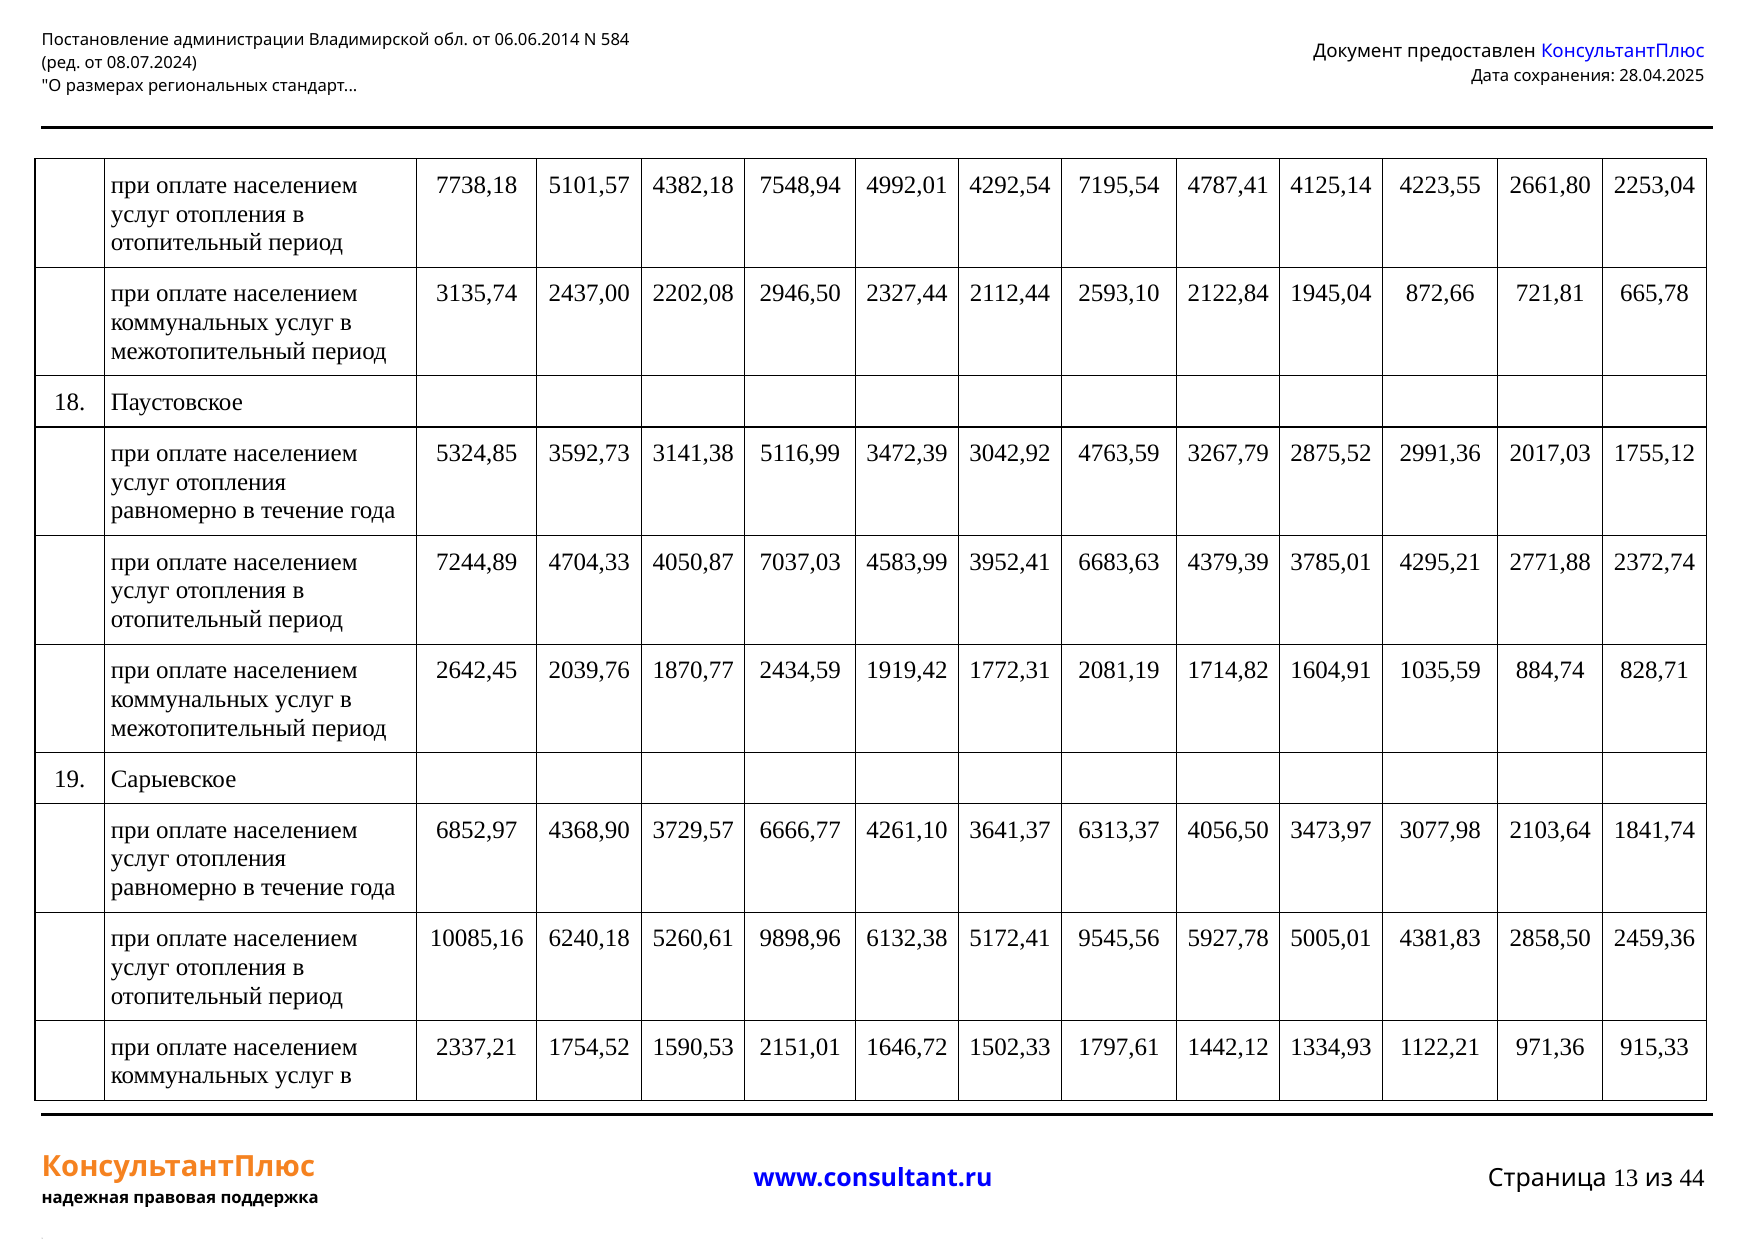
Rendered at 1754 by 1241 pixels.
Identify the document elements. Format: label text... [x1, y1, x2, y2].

table_cell 4368,90 [537, 804, 641, 912]
table_cell 4381,83 [1383, 913, 1497, 1020]
table_cell 5927,78 [1177, 913, 1279, 1020]
table_cell 1122,21 [1383, 1021, 1497, 1100]
table_cell [36, 268, 104, 375]
table_cell 7738,18 [417, 159, 536, 267]
table_cell 1714,82 [1177, 645, 1279, 752]
table_cell 915,33 [1603, 1021, 1706, 1100]
table_cell [36, 536, 104, 643]
table_cell 3077,98 [1383, 804, 1497, 912]
table_cell 2991,36 [1383, 428, 1497, 535]
table_cell [1177, 753, 1279, 803]
table_cell 2771,88 [1498, 536, 1602, 643]
table_cell 3267,79 [1177, 428, 1279, 535]
table_cell 1772,31 [959, 645, 1061, 752]
table_cell 872,66 [1383, 268, 1497, 375]
table_cell 19. [36, 753, 104, 803]
table_cell 828,71 [1603, 645, 1706, 752]
table_cell [417, 376, 536, 426]
table_cell [1383, 753, 1497, 803]
table_cell 3952,41 [959, 536, 1061, 643]
table_cell 1797,61 [1062, 1021, 1176, 1100]
table_cell 2112,44 [959, 268, 1061, 375]
table_cell [1498, 376, 1602, 426]
table_cell 5324,85 [417, 428, 536, 535]
table_cell [856, 753, 958, 803]
table_cell 9545,56 [1062, 913, 1176, 1020]
table_cell 3729,57 [642, 804, 744, 912]
table_cell 2437,00 [537, 268, 641, 375]
table_cell 4292,54 [959, 159, 1061, 267]
table_cell 4787,41 [1177, 159, 1279, 267]
table_cell 3472,39 [856, 428, 958, 535]
table_cell 4763,59 [1062, 428, 1176, 535]
table_cell [1280, 376, 1382, 426]
table_cell при оплате населением услуг отопления в отопительный период [105, 159, 416, 267]
table_cell [36, 1021, 104, 1100]
table_cell [1177, 376, 1279, 426]
table_cell 2253,04 [1603, 159, 1706, 267]
table_cell 1841,74 [1603, 804, 1706, 912]
table_cell 2593,10 [1062, 268, 1176, 375]
table_cell [1062, 376, 1176, 426]
table_cell 6666,77 [745, 804, 855, 912]
table_cell 2946,50 [745, 268, 855, 375]
table_cell 10085,16 [417, 913, 536, 1020]
table_cell при оплате населением услуг отопления в отопительный период [105, 913, 416, 1020]
table_cell 2327,44 [856, 268, 958, 375]
table_cell 3042,92 [959, 428, 1061, 535]
table_cell 884,74 [1498, 645, 1602, 752]
table_cell 5005,01 [1280, 913, 1382, 1020]
table_cell [1498, 753, 1602, 803]
table_cell 5172,41 [959, 913, 1061, 1020]
table_cell 3641,37 [959, 804, 1061, 912]
table_cell 2017,03 [1498, 428, 1602, 535]
table_cell 4295,21 [1383, 536, 1497, 643]
table_cell [642, 753, 744, 803]
table_cell 7195,54 [1062, 159, 1176, 267]
table_cell 5260,61 [642, 913, 744, 1020]
table_cell [537, 376, 641, 426]
table_cell 1502,33 [959, 1021, 1061, 1100]
table_cell 2434,59 [745, 645, 855, 752]
table_cell 6240,18 [537, 913, 641, 1020]
table_cell 1334,93 [1280, 1021, 1382, 1100]
table_cell [959, 753, 1061, 803]
table_cell [642, 376, 744, 426]
table_cell 4992,01 [856, 159, 958, 267]
table_cell 4583,99 [856, 536, 958, 643]
table_cell Сарыевское [105, 753, 416, 803]
table_cell 7548,94 [745, 159, 855, 267]
table_cell 5101,57 [537, 159, 641, 267]
table_cell 3473,97 [1280, 804, 1382, 912]
table_cell 2858,50 [1498, 913, 1602, 1020]
table_cell 2459,36 [1603, 913, 1706, 1020]
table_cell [105, 1021, 416, 1100]
table_cell при оплате населением услуг отопления в отопительный период [105, 536, 416, 643]
table_cell 4379,39 [1177, 536, 1279, 643]
table_cell 2661,80 [1498, 159, 1602, 267]
table_cell 4382,18 [642, 159, 744, 267]
table_cell при оплате населением коммунальных услуг в межотопительный период [105, 645, 416, 752]
table_cell 4261,10 [856, 804, 958, 912]
table_cell [1280, 753, 1382, 803]
table_cell 1590,53 [642, 1021, 744, 1100]
table_cell [36, 913, 104, 1020]
table_cell 4050,87 [642, 536, 744, 643]
table_cell 4056,50 [1177, 804, 1279, 912]
table_cell 9898,96 [745, 913, 855, 1020]
table_cell 7037,03 [745, 536, 855, 643]
table_cell 1755,12 [1603, 428, 1706, 535]
table_cell 665,78 [1603, 268, 1706, 375]
table_cell 3141,38 [642, 428, 744, 535]
table_cell 3135,74 [417, 268, 536, 375]
table_cell 2039,76 [537, 645, 641, 752]
table_cell [1383, 376, 1497, 426]
table_cell [417, 753, 536, 803]
table_cell 1945,04 [1280, 268, 1382, 375]
table_cell 1442,12 [1177, 1021, 1279, 1100]
table_cell 1919,42 [856, 645, 958, 752]
table_cell [745, 753, 855, 803]
table_cell 6683,63 [1062, 536, 1176, 643]
table_cell 5116,99 [745, 428, 855, 535]
table_cell при оплате населением услуг отопления равномерно в течение года [105, 804, 416, 912]
table_cell 2103,64 [1498, 804, 1602, 912]
table_cell 2642,45 [417, 645, 536, 752]
table_cell 2081,19 [1062, 645, 1176, 752]
table_cell 1754,52 [537, 1021, 641, 1100]
table_cell 3592,73 [537, 428, 641, 535]
table_cell [36, 804, 104, 912]
table_cell 3785,01 [1280, 536, 1382, 643]
table_cell [1603, 376, 1706, 426]
table_cell [1603, 753, 1706, 803]
table_cell 18. [36, 376, 104, 426]
table_cell 2202,08 [642, 268, 744, 375]
table_cell [36, 159, 104, 267]
table_cell 1870,77 [642, 645, 744, 752]
table_cell [856, 376, 958, 426]
table_cell [1062, 753, 1176, 803]
table_cell 7244,89 [417, 536, 536, 643]
table_cell 1646,72 [856, 1021, 958, 1100]
table_cell 4223,55 [1383, 159, 1497, 267]
table_cell 971,36 [1498, 1021, 1602, 1100]
table_cell 4704,33 [537, 536, 641, 643]
table_cell 2337,21 [417, 1021, 536, 1100]
table_cell 2875,52 [1280, 428, 1382, 535]
table_cell [745, 376, 855, 426]
table_cell 6852,97 [417, 804, 536, 912]
table_cell [959, 376, 1061, 426]
table_cell [537, 753, 641, 803]
table_cell при оплате населением услуг отопления равномерно в течение года [105, 428, 416, 535]
table_cell 2151,01 [745, 1021, 855, 1100]
table_cell при оплате населением коммунальных услуг в межотопительный период [105, 268, 416, 375]
table_cell 721,81 [1498, 268, 1602, 375]
table_cell 4125,14 [1280, 159, 1382, 267]
table_cell 2372,74 [1603, 536, 1706, 643]
table_cell 1035,59 [1383, 645, 1497, 752]
table_cell Паустовское [105, 376, 416, 426]
table_cell 6132,38 [856, 913, 958, 1020]
table_cell [36, 645, 104, 752]
table_cell 2122,84 [1177, 268, 1279, 375]
table_cell [36, 428, 104, 535]
table_cell 6313,37 [1062, 804, 1176, 912]
table_cell 1604,91 [1280, 645, 1382, 752]
